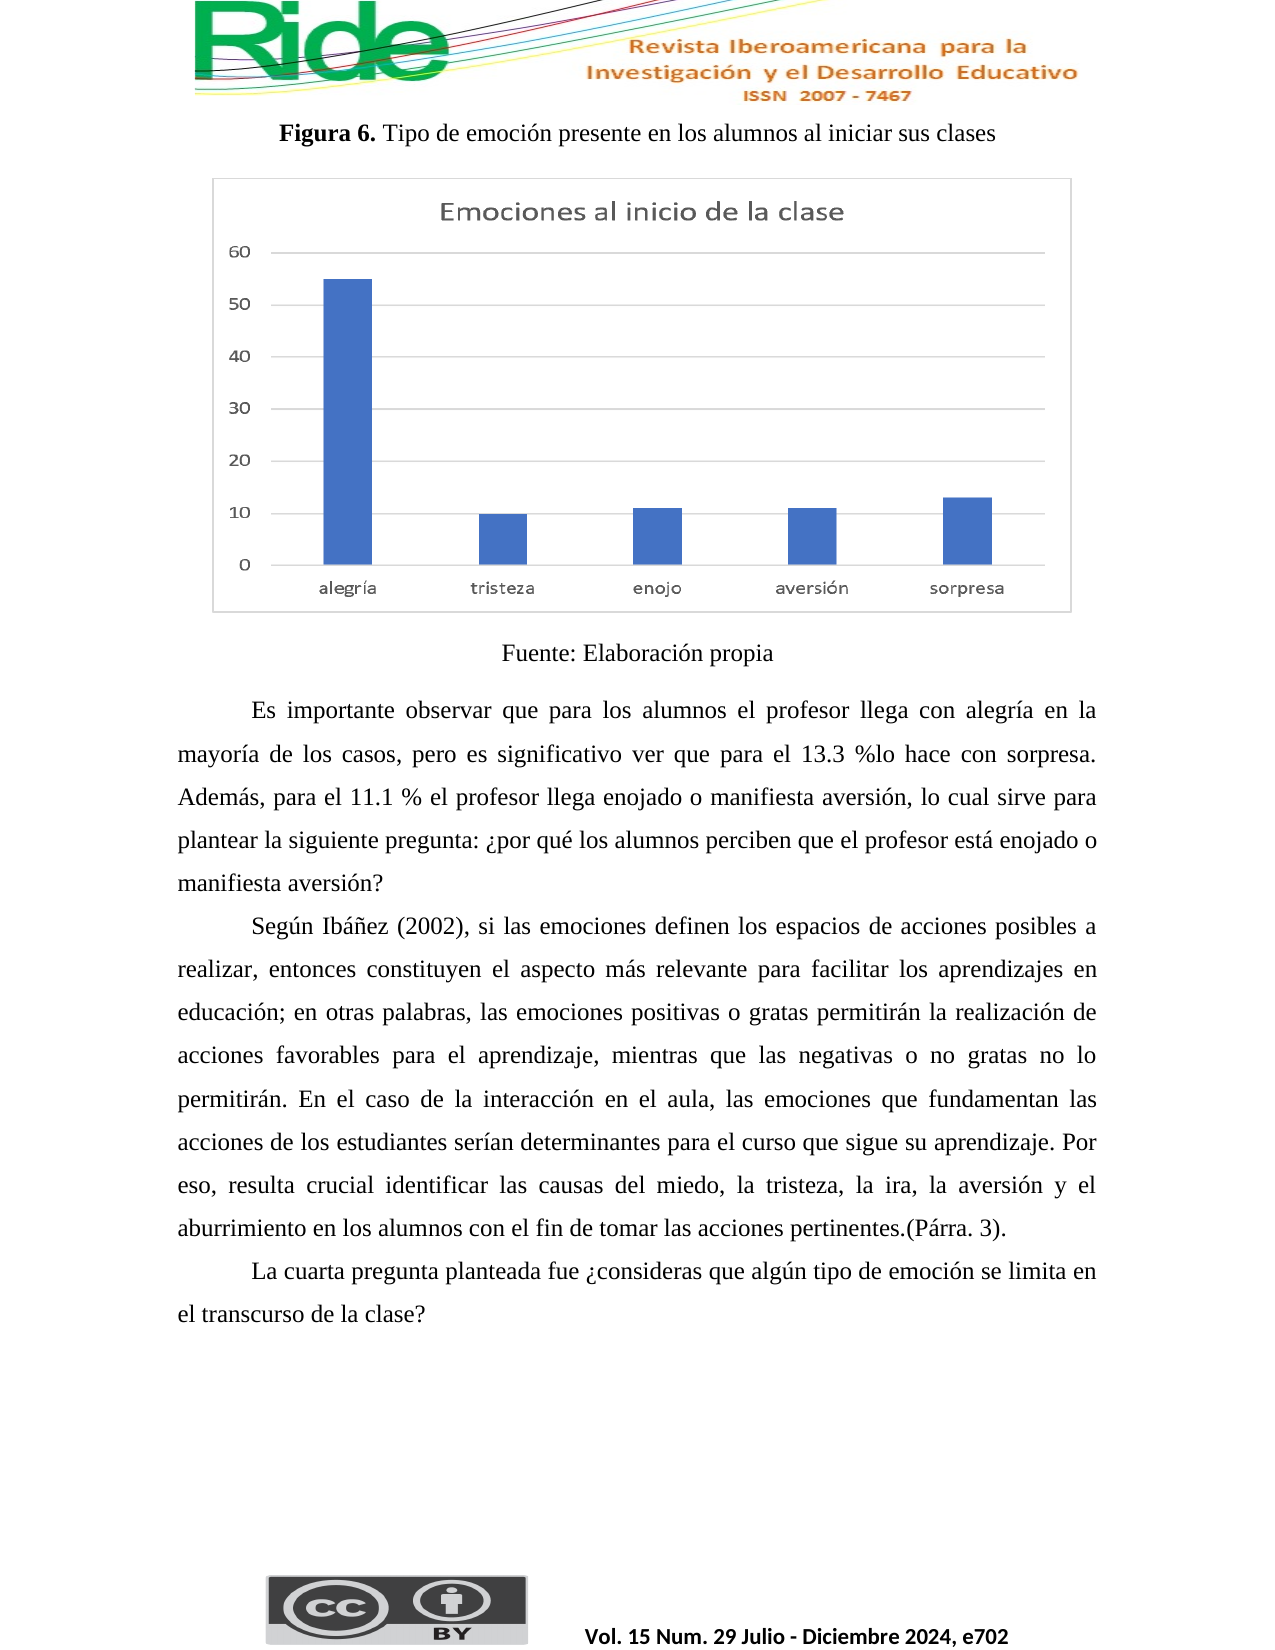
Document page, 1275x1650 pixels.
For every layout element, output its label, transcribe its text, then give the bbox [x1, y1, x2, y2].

picture [177, 161, 1098, 624]
text Es importante observar que para los alumnos el profesor llega con alegría en la mayoría de los casos, pero es significativo ver que para el 13.3 %lo hace con sorpresa. Además, para el 11.1 % el profesor llega enojado o manifiesta aversión, lo cual sirve para plantear la siguiente pregunta: ¿por qué los alumnos perciben que el profesor está enojado o manifiesta aversión? [177, 696, 1098, 897]
picture [265, 1575, 529, 1645]
text Según Ibáñez (2002), si las emociones definen los espacios de acciones posibles a realizar, entonces constituyen el aspecto más relevante para facilitar los aprendizajes en educación; en otras palabras, las emociones positivas o gratas permitirán la realización de acciones favorables para el aprendizaje, mientras que las negativas o no gratas no lo permitirán. En el caso de la interacción en el aula, las emociones que fundamentan las acciones de los estudiantes serían determinantes para el curso que sigue su aprendizaje. Por eso, resulta crucial identificar las causas del miedo, la tristeza, la ira, la aversión y el aburrimiento en los alumnos con el fin de tomar las acciones pertinentes.(Párra. 3). [177, 911, 1098, 1242]
text Fuente: Elaboración propia [177, 638, 1098, 667]
text Figura 6. Tipo de emoción presente en los alumnos al iniciar sus clases [177, 118, 1098, 147]
picture [194, 0, 1081, 105]
text La cuarta pregunta planteada fue ¿consideras que algún tipo de emoción se limita en el transcurso de la clase? [177, 1256, 1098, 1328]
